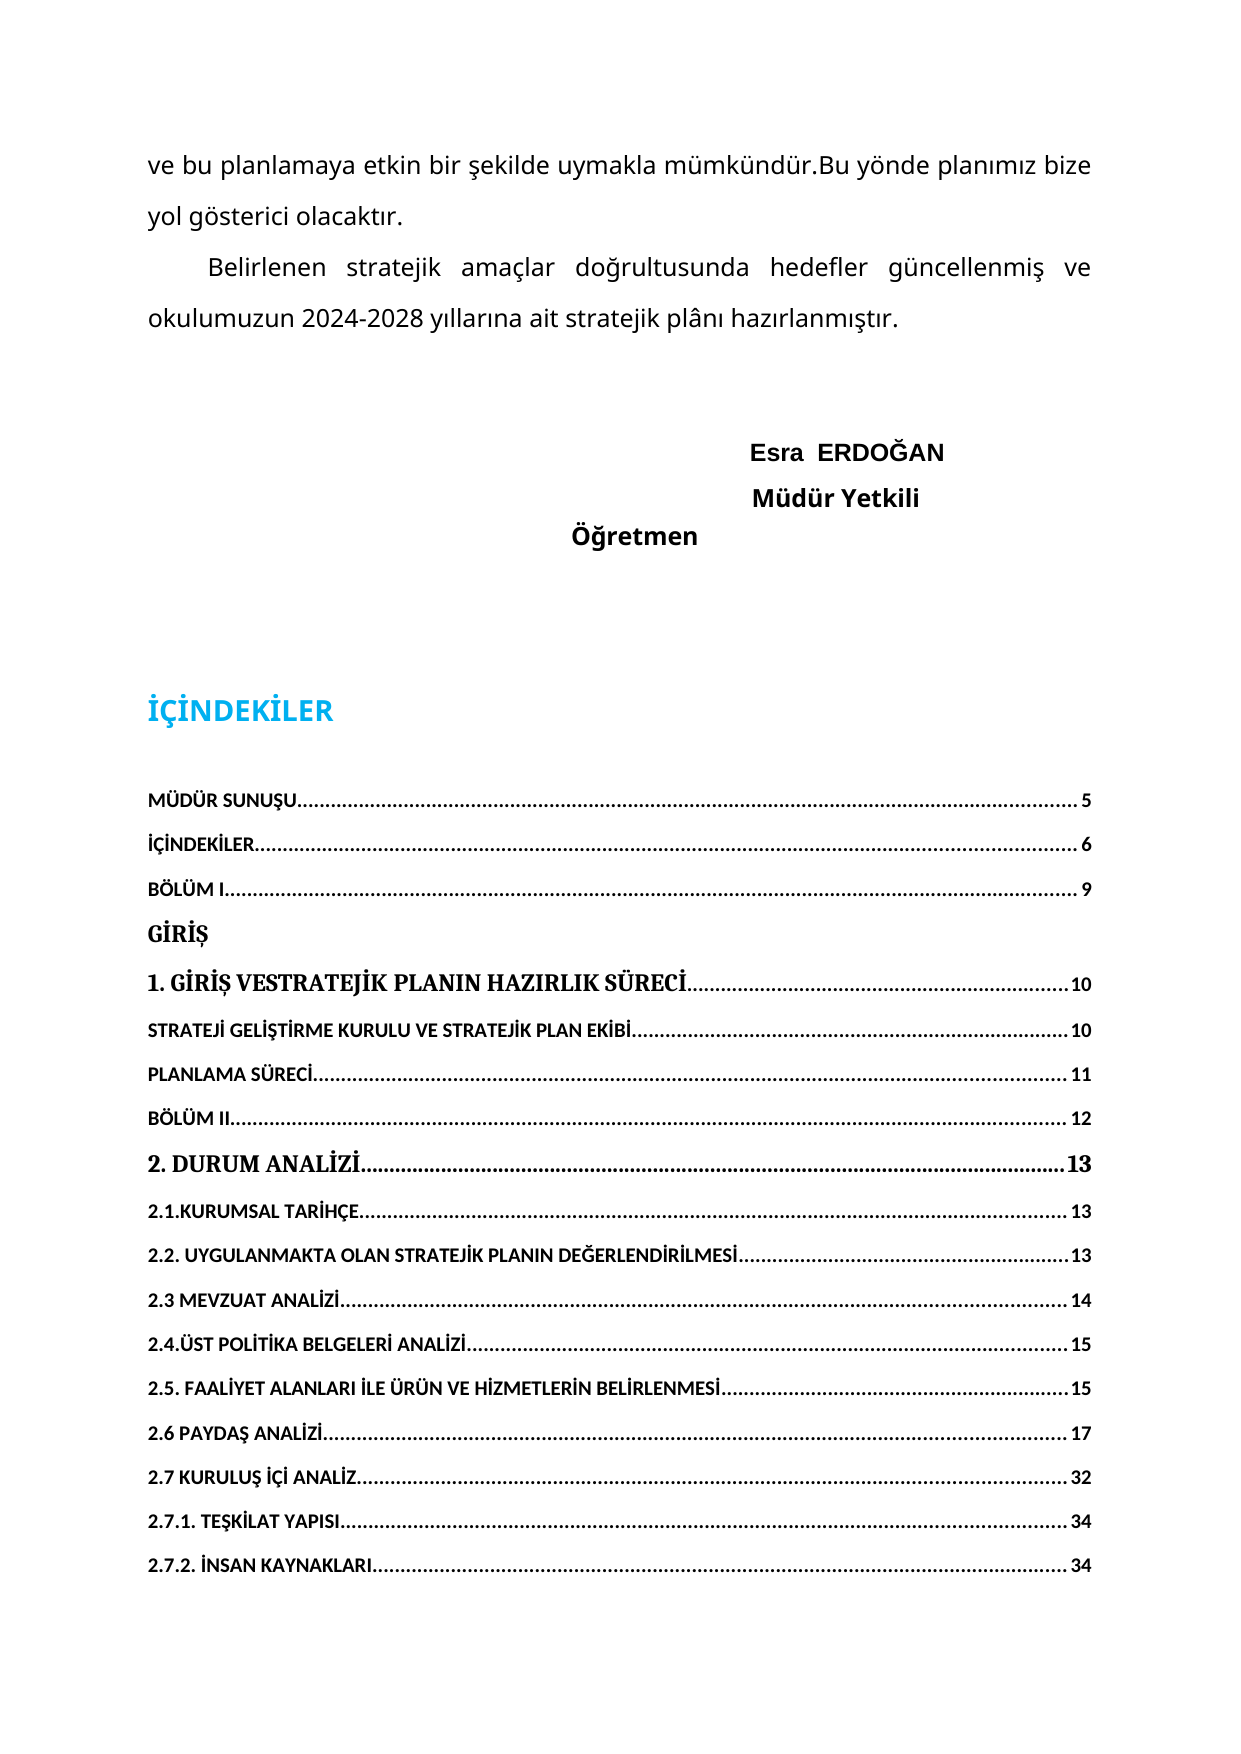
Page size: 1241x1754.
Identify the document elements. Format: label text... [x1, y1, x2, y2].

text Müdür Yetkili Öğretmen [295, 481, 974, 553]
text planlama süreci 11 [148, 1061, 1093, 1087]
text BÖLÜM II 12 [148, 1106, 1093, 1131]
text İÇİNDEKİLER 6 [148, 832, 1093, 857]
text GİRİŞ [148, 920, 1093, 949]
text 2.4.ÜST POLİTİKA BELGELERİ ANALİZİ 15 [148, 1331, 1093, 1357]
text 2.5. FAALİYET ALANLARI İLE ÜRÜN VE HİZMETLERİN BELİRLENMESİ 15 [148, 1375, 1093, 1401]
text 2.6 PAYDAŞ ANALİZİ 17 [148, 1420, 1093, 1445]
text Müdür Sunuşu 5 [148, 787, 1093, 813]
subtitle İÇİNDEKİLER [148, 690, 1093, 730]
text Belirlenen stratejik amaçlar doğrultusunda hedefler güncellenmiş ve okulumuzun 2024-2028 yıllarına ait stratejik plânı hazırlanmıştır. [148, 250, 1093, 335]
text STRATEJi geliştirme kurulu ve stratejik PLAN ekibi 10 [148, 1017, 1093, 1042]
text Esra ERDOĞAN [148, 438, 1093, 467]
text 2.7.2. İNSAN KAYNAKLARI 34 [148, 1552, 1093, 1578]
text 2.2. UYGULANMAKTA OLAN STRATEJİK PLANIN DEĞERLENDİRİLMESİ 13 [148, 1243, 1093, 1268]
text 2.1.KURUMSAL TARİHÇE 13 [148, 1198, 1093, 1224]
text 2.3 MEVZUAT ANALİZİ 14 [148, 1287, 1093, 1312]
text 2.7.1. TEŞKİLAT YAPISI 34 [148, 1508, 1093, 1534]
text BÖLÜM I 9 [148, 876, 1093, 901]
text 2. dURUM ANALİZİ 13 [148, 1150, 1093, 1179]
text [148, 148, 1093, 233]
text 2.7 KURULUŞ İÇİ ANALİZ 32 [148, 1464, 1093, 1489]
text 1. gİRİŞ VESTRATEJİK PLANIN HAZIRLIK SÜRECİ 10 [148, 969, 1093, 997]
